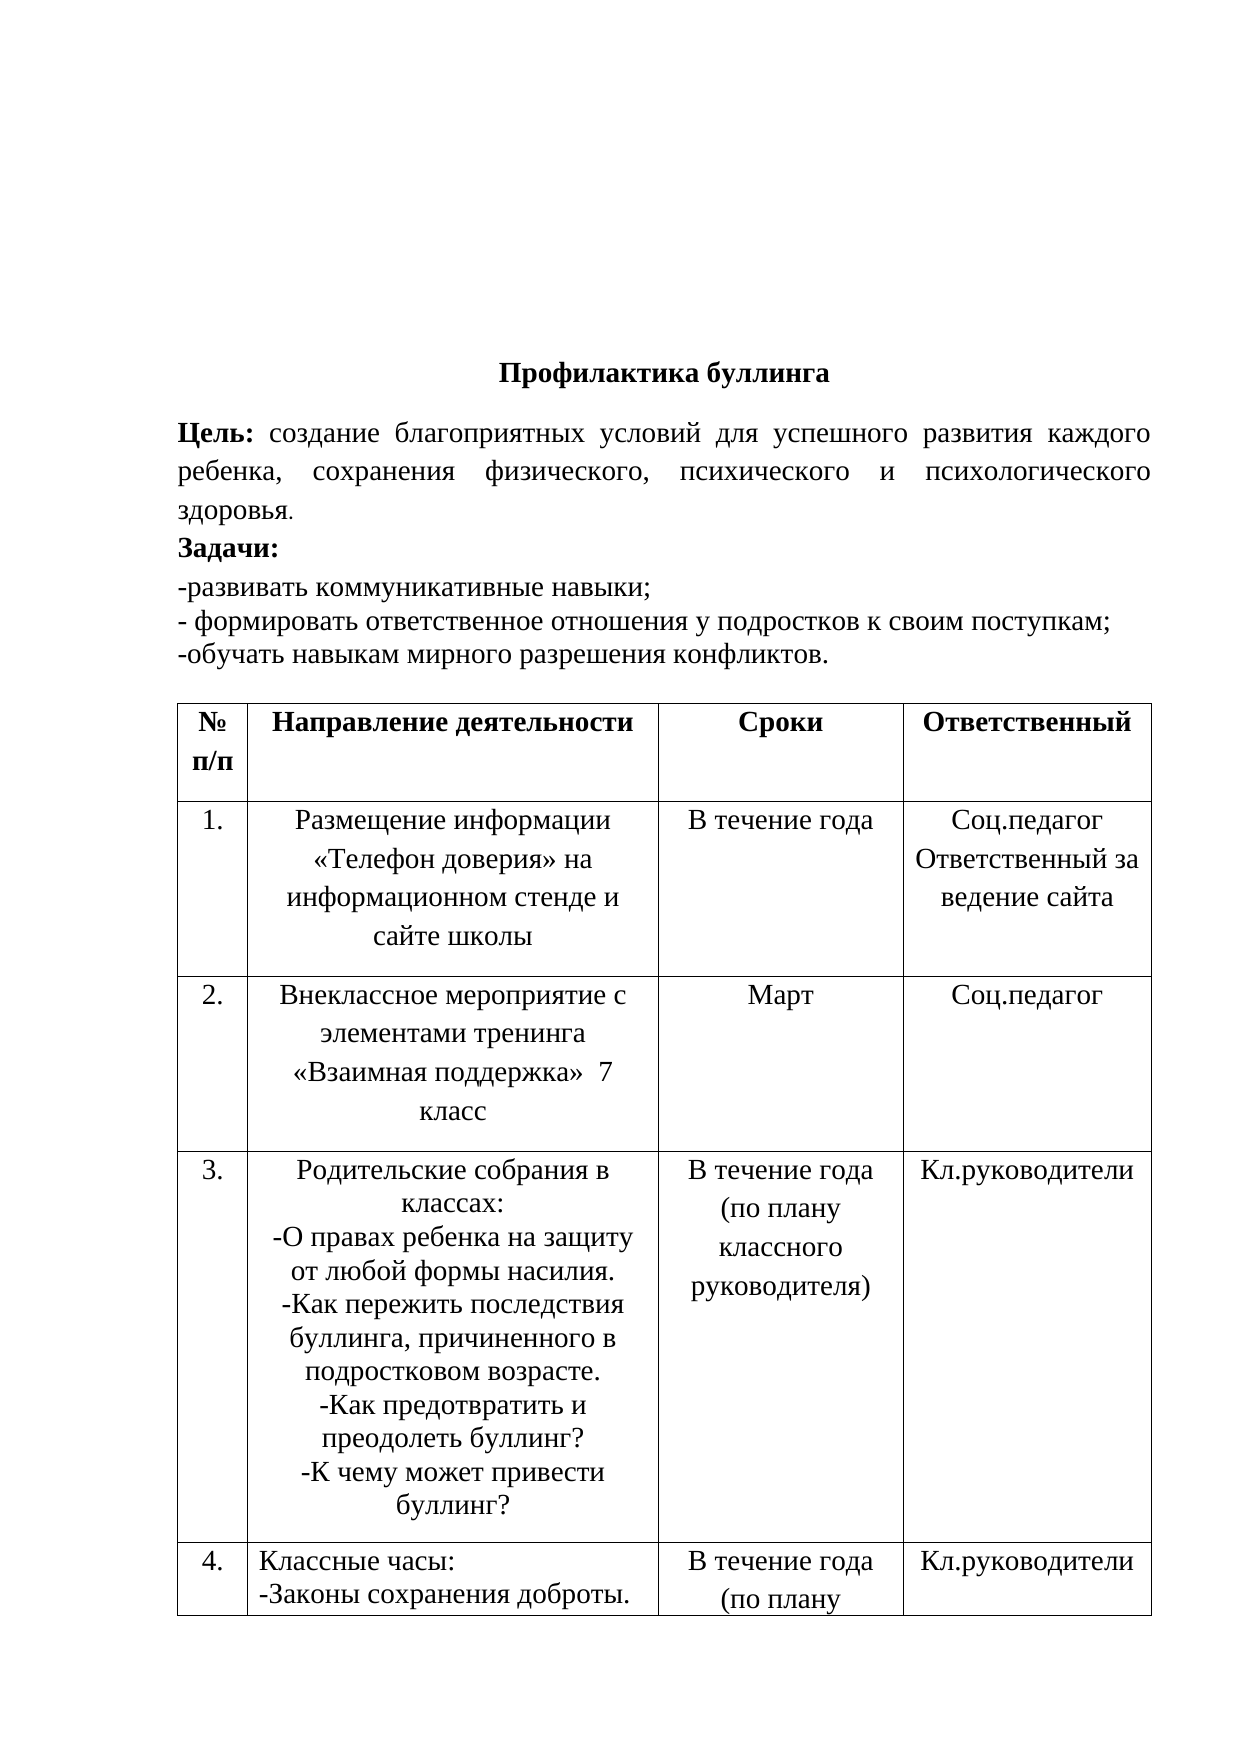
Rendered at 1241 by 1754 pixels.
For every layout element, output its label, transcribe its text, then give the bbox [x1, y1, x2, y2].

table_header Ответственный [904, 704, 1151, 801]
table_cell 3. [178, 1152, 247, 1542]
table_cell Соц.педагог Ответственный за ведение сайта [904, 802, 1151, 976]
table_cell Март [659, 977, 903, 1151]
table_cell Размещение информации «Телефон доверия» на информационном стенде и сайте школы [248, 802, 658, 976]
table_header Сроки [659, 704, 903, 801]
table_header № п/п [178, 704, 247, 801]
table_cell Кл.руководители [904, 1152, 1151, 1542]
table_cell 2. [178, 977, 247, 1151]
text Профилактика буллинга [177, 356, 1152, 389]
table_cell 4. [178, 1543, 247, 1615]
text - формировать ответственное отношения у подростков к своим поступкам; -обучать навыкам мирного разрешения конфликтов. [177, 603, 1152, 670]
table_cell В течение года (по плану классного руководителя) [659, 1152, 903, 1542]
table_cell Соц.педагог [904, 977, 1151, 1151]
text Задачи: [177, 531, 1152, 564]
table_cell Внеклассное мероприятие с элементами тренинга «Взаимная поддержка» 7 класс [248, 977, 658, 1151]
table_cell Родительские собрания в классах: -О правах ребенка на защиту от любой формы насилия. -Как пережить последствия буллинга, причиненного в подростковом возрасте. -Как предотвратить и преодолеть буллинг? -К чему может привести буллинг? [248, 1152, 658, 1542]
table_cell В течение года [659, 802, 903, 976]
table_cell Кл.руководители [904, 1543, 1151, 1615]
table_cell 1. [178, 802, 247, 976]
table_header Направление деятельности [248, 704, 658, 801]
text -развивать коммуникативные навыки; [177, 569, 1152, 603]
text Цель: создание благоприятных условий для успешного развития каждого ребенка, сохранения физического, психического и психологического здоровья. [177, 415, 1152, 526]
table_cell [248, 1543, 658, 1615]
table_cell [659, 1543, 903, 1615]
